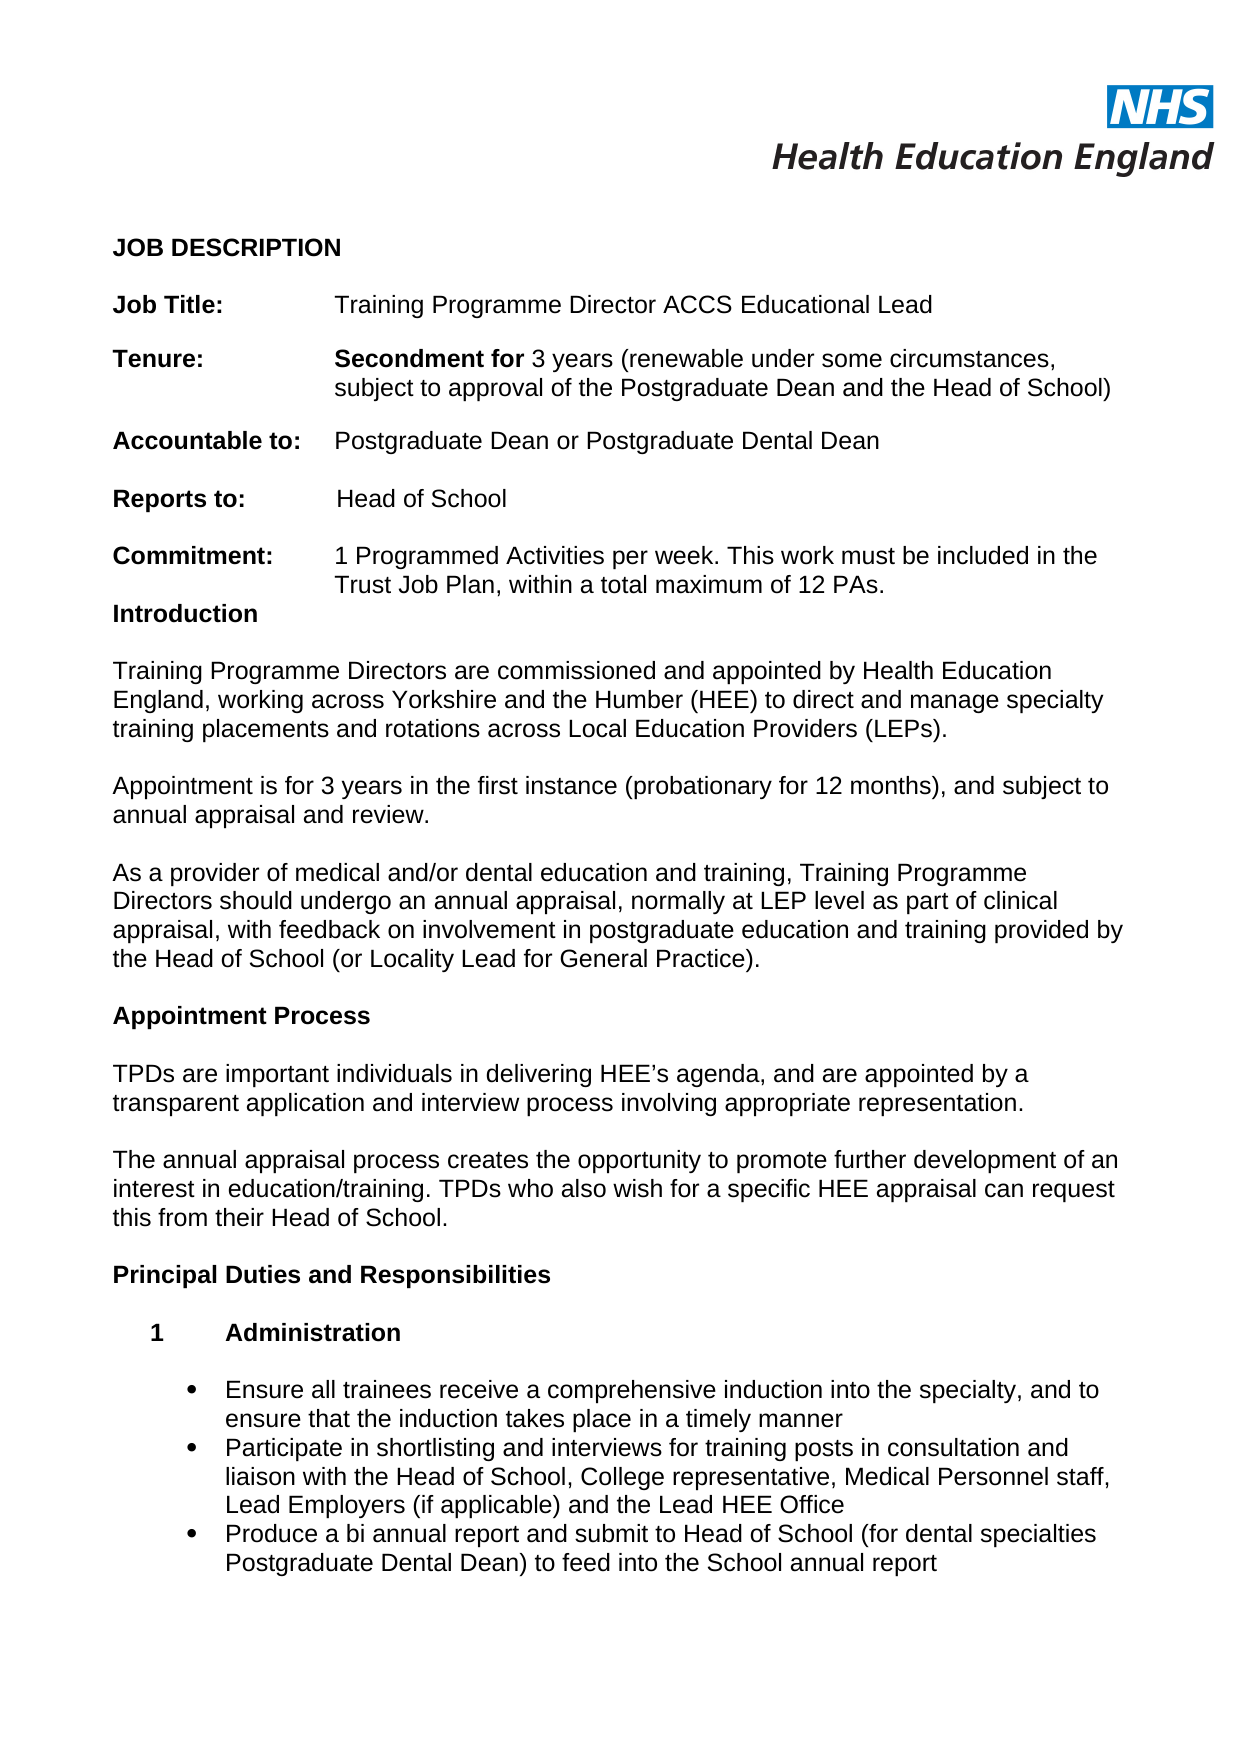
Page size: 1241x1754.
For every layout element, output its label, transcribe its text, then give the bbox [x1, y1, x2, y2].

text The annual appraisal process creates the opportunity to promote further development of an interest in education/training. TPDs who also wish for a specific HEE appraisal can request this from their Head of School. [112, 1145, 1128, 1231]
text Introduction [112, 599, 1128, 628]
text Tenure: Secondment for 3 years (renewable under some circumstances, subject to approval of the Postgraduate Dean and the Head of School) [112, 344, 1128, 401]
list Ensure all trainees receive a comprehensive induction into the specialty, and to ensure that the induction takes place in a timely manner [187, 1375, 1128, 1433]
text Commitment: 1 Programmed Activities per week. This work must be included in the Trust Job Plan, within a total maximum of 12 PAs. [112, 541, 1128, 599]
text Appointment is for 3 years in the first instance (probationary for 12 months), and subject to annual appraisal and review. [112, 771, 1128, 829]
text Training Programme Directors are commissioned and appointed by Health Education England, working across Yorkshire and the Humber (HEE) to direct and manage specialty training placements and rotations across Local Education Providers (LEPs). [112, 656, 1128, 743]
picture [31, 25, 1241, 207]
text TPDs are important individuals in delivering HEE’s agenda, and are appointed by a transparent application and interview process involving appropriate representation. [112, 1059, 1128, 1116]
text Appointment Process [112, 1001, 1128, 1030]
list Produce a bi annual report and submit to Head of School (for dental specialties Postgraduate Dental Dean) to feed into the School annual report [187, 1519, 1128, 1577]
subtitle Job Title: Training Programme Director ACCS Educational Lead [112, 290, 1221, 319]
subtitle Principal Duties and Responsibilities [112, 1260, 1128, 1289]
subtitle JOB DESCRIPTION [112, 233, 1128, 261]
subtitle Reports to: Head of School [112, 484, 1128, 513]
subtitle Administration [150, 1318, 1128, 1346]
subtitle Accountable to: Postgraduate Dean or Postgraduate Dental Dean [112, 426, 1128, 455]
list Participate in shortlisting and interviews for training posts in consultation and liaison with the Head of School, College representative, Medical Personnel staff, Lead Employers (if applicable) and the Lead HEE Office [187, 1433, 1128, 1519]
text As a provider of medical and/or dental education and training, Training Programme Directors should undergo an annual appraisal, normally at LEP level as part of clinical appraisal, with feedback on involvement in postgraduate education and training provided by the Head of School (or Locality Lead for General Practice). [112, 858, 1128, 973]
